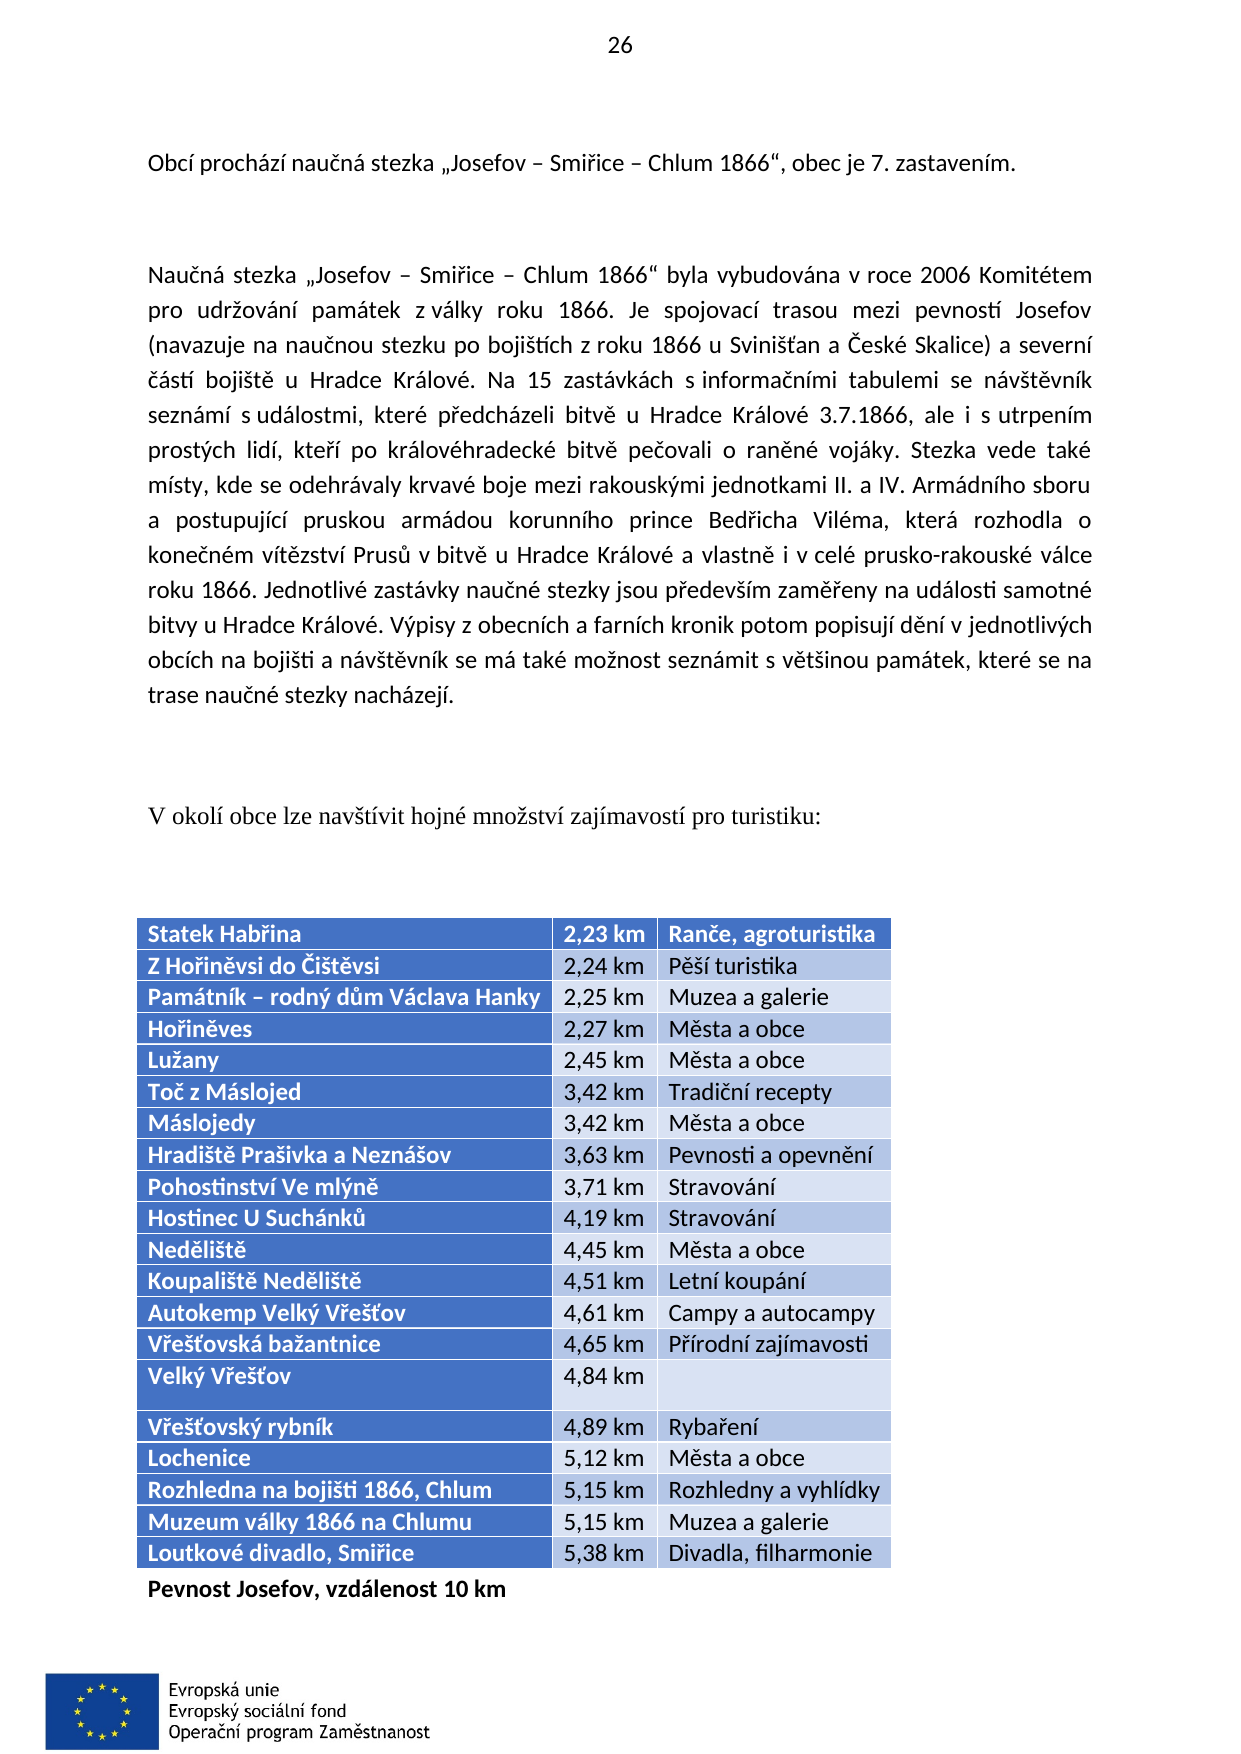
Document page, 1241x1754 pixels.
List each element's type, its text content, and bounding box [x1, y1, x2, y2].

table_cell [658, 1360, 891, 1410]
table_cell Divadla, filharmonie [658, 1537, 891, 1568]
table_cell 2,45 km [553, 1045, 657, 1075]
table_cell 5,38 km [553, 1537, 657, 1568]
table_cell Toč z Máslojed [137, 1076, 552, 1107]
table_cell Pěší turistika [658, 950, 891, 980]
table_cell Muzea a galerie [658, 981, 891, 1012]
table_cell 3,42 km [553, 1108, 657, 1138]
text Obcí prochází naučná stezka „Josefov – Smiřice – Chlum 1866“, obec je 7. zastavením. [148, 148, 1093, 178]
table_cell Rozhledny a vyhlídky [658, 1474, 891, 1504]
table_cell Neděliště [137, 1234, 552, 1264]
table_cell Rozhledna na bojišti 1866, Chlum [137, 1474, 552, 1504]
table_cell 4,51 km [553, 1265, 657, 1296]
table_cell Koupaliště Neděliště [137, 1265, 552, 1296]
table_cell Města a obce [658, 1234, 891, 1264]
table_cell Vřešťovský rybník [137, 1411, 552, 1441]
table_cell Památník – rodný dům Václava Hanky [137, 981, 552, 1012]
table_header 2,23 km [553, 918, 657, 949]
table_cell Stravování [658, 1171, 891, 1201]
table_cell Autokemp Velký Vřešťov [137, 1297, 552, 1327]
table_cell Rybaření [658, 1411, 891, 1441]
table_cell Velký Vřešťov [137, 1360, 552, 1410]
table_cell 3,42 km [553, 1076, 657, 1107]
table_cell Tradiční recepty [658, 1076, 891, 1107]
table_cell Hradiště Prašivka a Neznášov [137, 1139, 552, 1170]
table_cell Lochenice [137, 1443, 552, 1473]
table_cell 5,15 km [553, 1474, 657, 1504]
table_cell Letní koupání [658, 1265, 891, 1296]
table_cell Pevnosti a opevnění [658, 1139, 891, 1170]
text Naučná stezka „Josefov – Smiřice – Chlum 1866“ byla vybudována v roce 2006 Komitétem pro udržování památek z války roku 1866. Je spojovací trasou mezi pevností Josefov (navazuje na naučnou stezku po bojištích z roku 1866 u Svinišťan a České Skalice) a severní částí bojiště u Hradce Králové. Na 15 zastávkách s informačními tabulemi se návštěvník seznámí s událostmi, které předcházeli bitvě u Hradce Králové 3.7.1866, ale i s utrpením prostých lidí, kteří po královéhradecké bitvě pečovali o raněné vojáky. Stezka vede také místy, kde se odehrávaly krvavé boje mezi rakouskými jednotkami II. a IV. Armádního sboru a postupující pruskou armádou korunního prince Bedřicha Viléma, která rozhodla o konečném vítězství Prusů v bitvě u Hradce Králové a vlastně i v celé prusko-rakouské válce roku 1866. Jednotlivé zastávky naučné stezky jsou především zaměřeny na události samotné bitvy u Hradce Králové. Výpisy z obecních a farních kronik potom popisují dění v jednotlivých obcích na bojišti a návštěvník se má také možnost seznámit s většinou památek, které se na trase naučné stezky nacházejí. [148, 259, 1093, 710]
table_cell Stravování [658, 1202, 891, 1233]
table_cell 4,19 km [553, 1202, 657, 1233]
table_cell 3,63 km [553, 1139, 657, 1170]
table_cell 5,12 km [553, 1443, 657, 1473]
table_cell Hostinec U Suchánků [137, 1202, 552, 1233]
table_cell Přírodní zajímavosti [658, 1329, 891, 1359]
table_cell 2,25 km [553, 981, 657, 1012]
table_cell 4,45 km [553, 1234, 657, 1264]
table_cell 4,89 km [553, 1411, 657, 1441]
table_header Ranče, agroturistika [658, 918, 891, 949]
table_cell 3,71 km [553, 1171, 657, 1201]
table_cell 4,65 km [553, 1329, 657, 1359]
table_cell 4,84 km [553, 1360, 657, 1410]
table_cell Muzea a galerie [658, 1506, 891, 1536]
table_cell Lužany [137, 1045, 552, 1075]
picture [43, 1671, 430, 1752]
table_cell Města a obce [658, 1443, 891, 1473]
table_cell Města a obce [658, 1108, 891, 1138]
table_cell Loutkové divadlo, Smiřice [137, 1537, 552, 1568]
table_cell Campy a autocampy [658, 1297, 891, 1327]
table_cell Pohostinství Ve mlýně [137, 1171, 552, 1201]
text V okolí obce lze navštívit hojné množství zajímavostí pro turistiku: [148, 801, 1093, 830]
table_cell Muzeum války 1866 na Chlumu [137, 1506, 552, 1536]
table_cell 2,24 km [553, 950, 657, 980]
table_cell Hořiněves [137, 1013, 552, 1043]
subtitle Pevnost Josefov, vzdálenost 10 km [148, 1573, 1093, 1603]
table_cell Města a obce [658, 1013, 891, 1043]
table_cell Města a obce [658, 1045, 891, 1075]
table_cell Z Hořiněvsi do Čištěvsi [137, 950, 552, 980]
table_cell Máslojedy [137, 1108, 552, 1138]
table_cell 4,61 km [553, 1297, 657, 1327]
table_cell Vřešťovská bažantnice [137, 1329, 552, 1359]
table_cell 5,15 km [553, 1506, 657, 1536]
table_cell 2,27 km [553, 1013, 657, 1043]
table_header Statek Habřina [137, 918, 552, 949]
